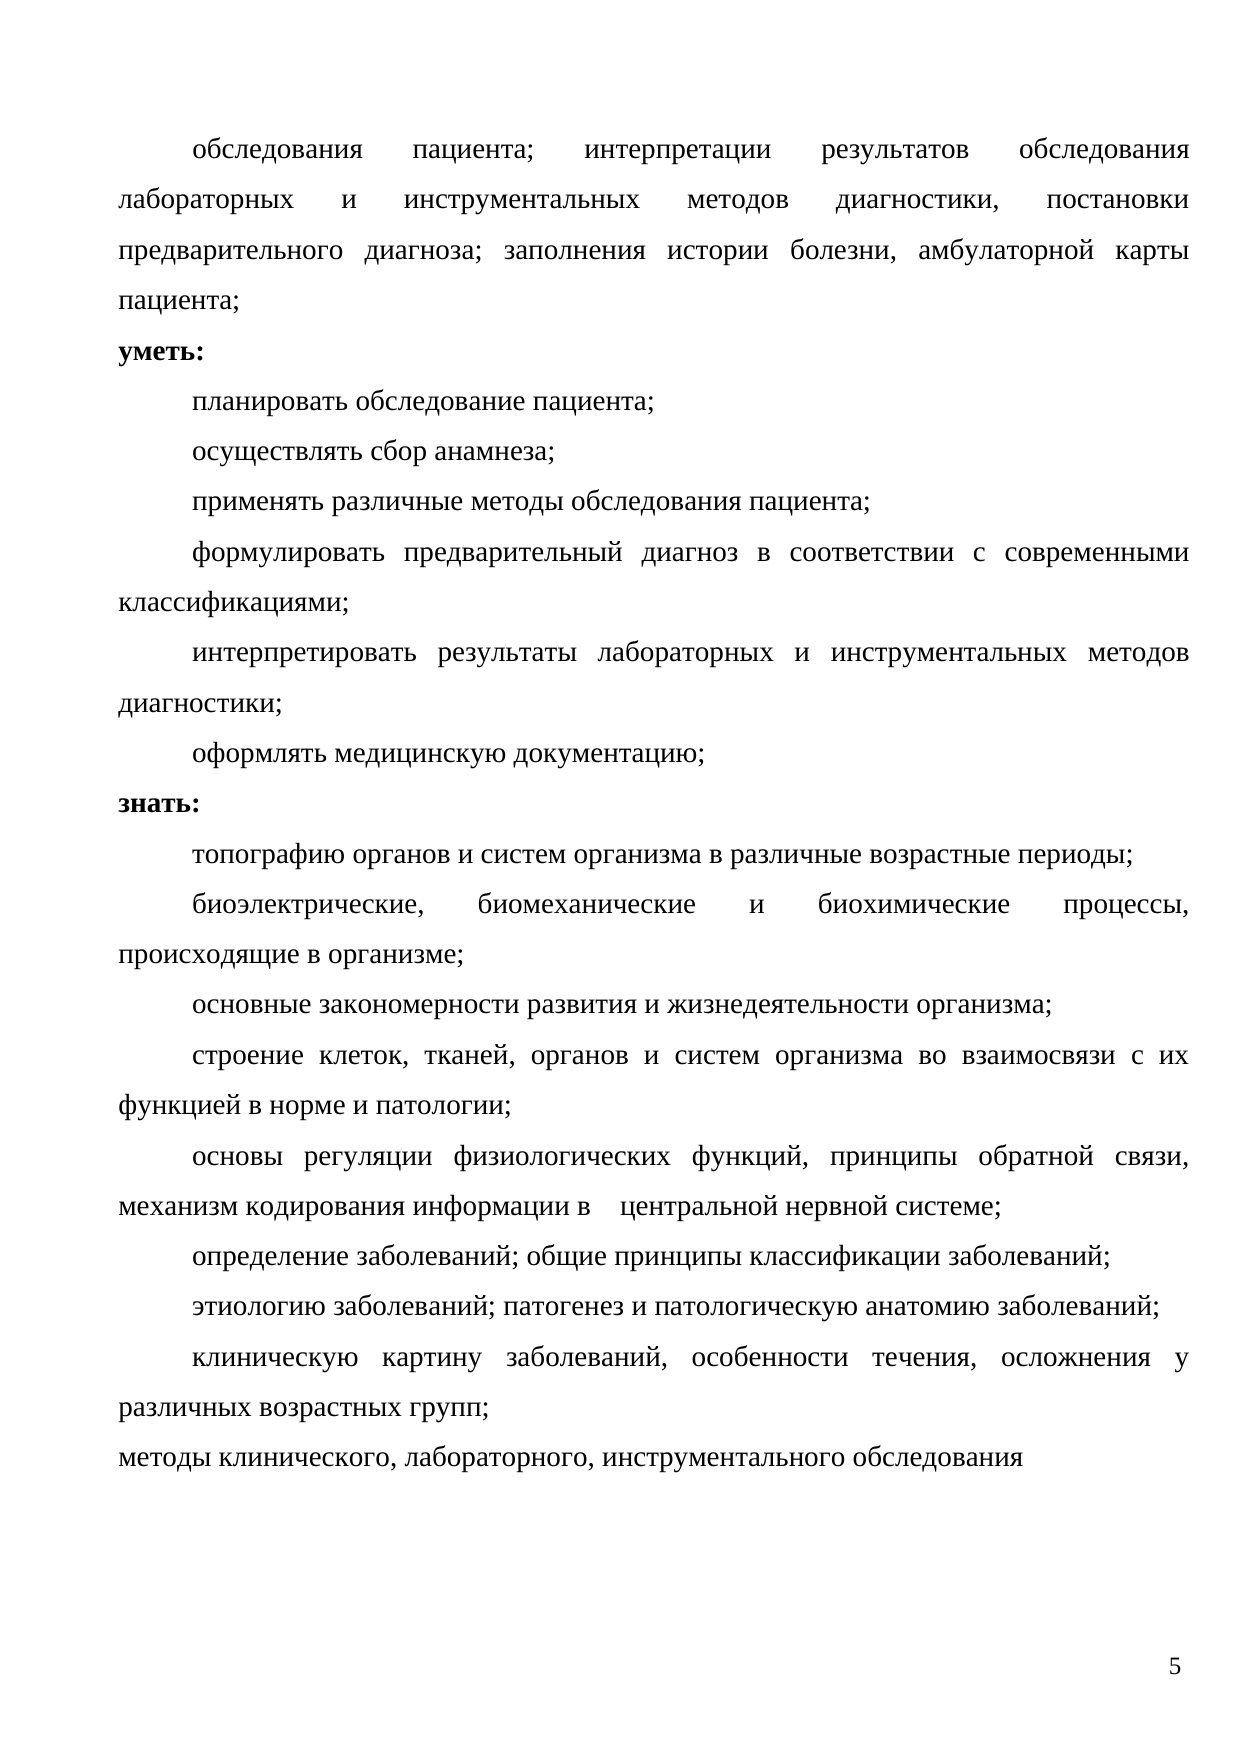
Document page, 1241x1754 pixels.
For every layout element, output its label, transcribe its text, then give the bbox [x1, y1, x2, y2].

text уметь: [118, 333, 1181, 366]
text основные закономерности развития и жизнедеятельности организма; [118, 987, 1190, 1020]
text строение клеток, тканей, органов и систем организма во взаимосвязи с их функцией в норме и патологии; [118, 1037, 1190, 1121]
text формулировать предварительный диагноз в соответствии с современными классификациями; [118, 534, 1190, 618]
text знать: [118, 785, 1181, 819]
text определение заболеваний; общие принципы классификации заболеваний; [118, 1238, 1190, 1272]
text этиологию заболеваний; патогенез и патологическую анатомию заболеваний; [118, 1288, 1190, 1322]
text основы регуляции физиологических функций, принципы обратной связи, механизм кодирования информации в центральной нервной системе; [118, 1138, 1190, 1221]
text оформлять медицинскую документацию; [118, 735, 1190, 769]
text топографию органов и систем организма в различные возрастные периоды; [118, 836, 1190, 869]
text клиническую картину заболеваний, особенности течения, осложнения у различных возрастных групп; [118, 1339, 1190, 1423]
text интерпретировать результаты лабораторных и инструментальных методов диагностики; [118, 634, 1190, 718]
text биоэлектрические, биомеханические и биохимические процессы, происходящие в организме; [118, 886, 1190, 970]
text планировать обследование пациента; [118, 383, 1190, 416]
text обследования пациента; интерпретации результатов обследования лабораторных и инструментальных методов диагностики, постановки предварительного диагноза; заполнения истории болезни, амбулаторной карты пациента; [118, 131, 1190, 316]
text методы клинического, лабораторного, инструментального обследования [118, 1439, 1190, 1473]
text применять различные методы обследования пациента; [118, 483, 1190, 517]
text осуществлять сбор анамнеза; [118, 433, 1190, 467]
